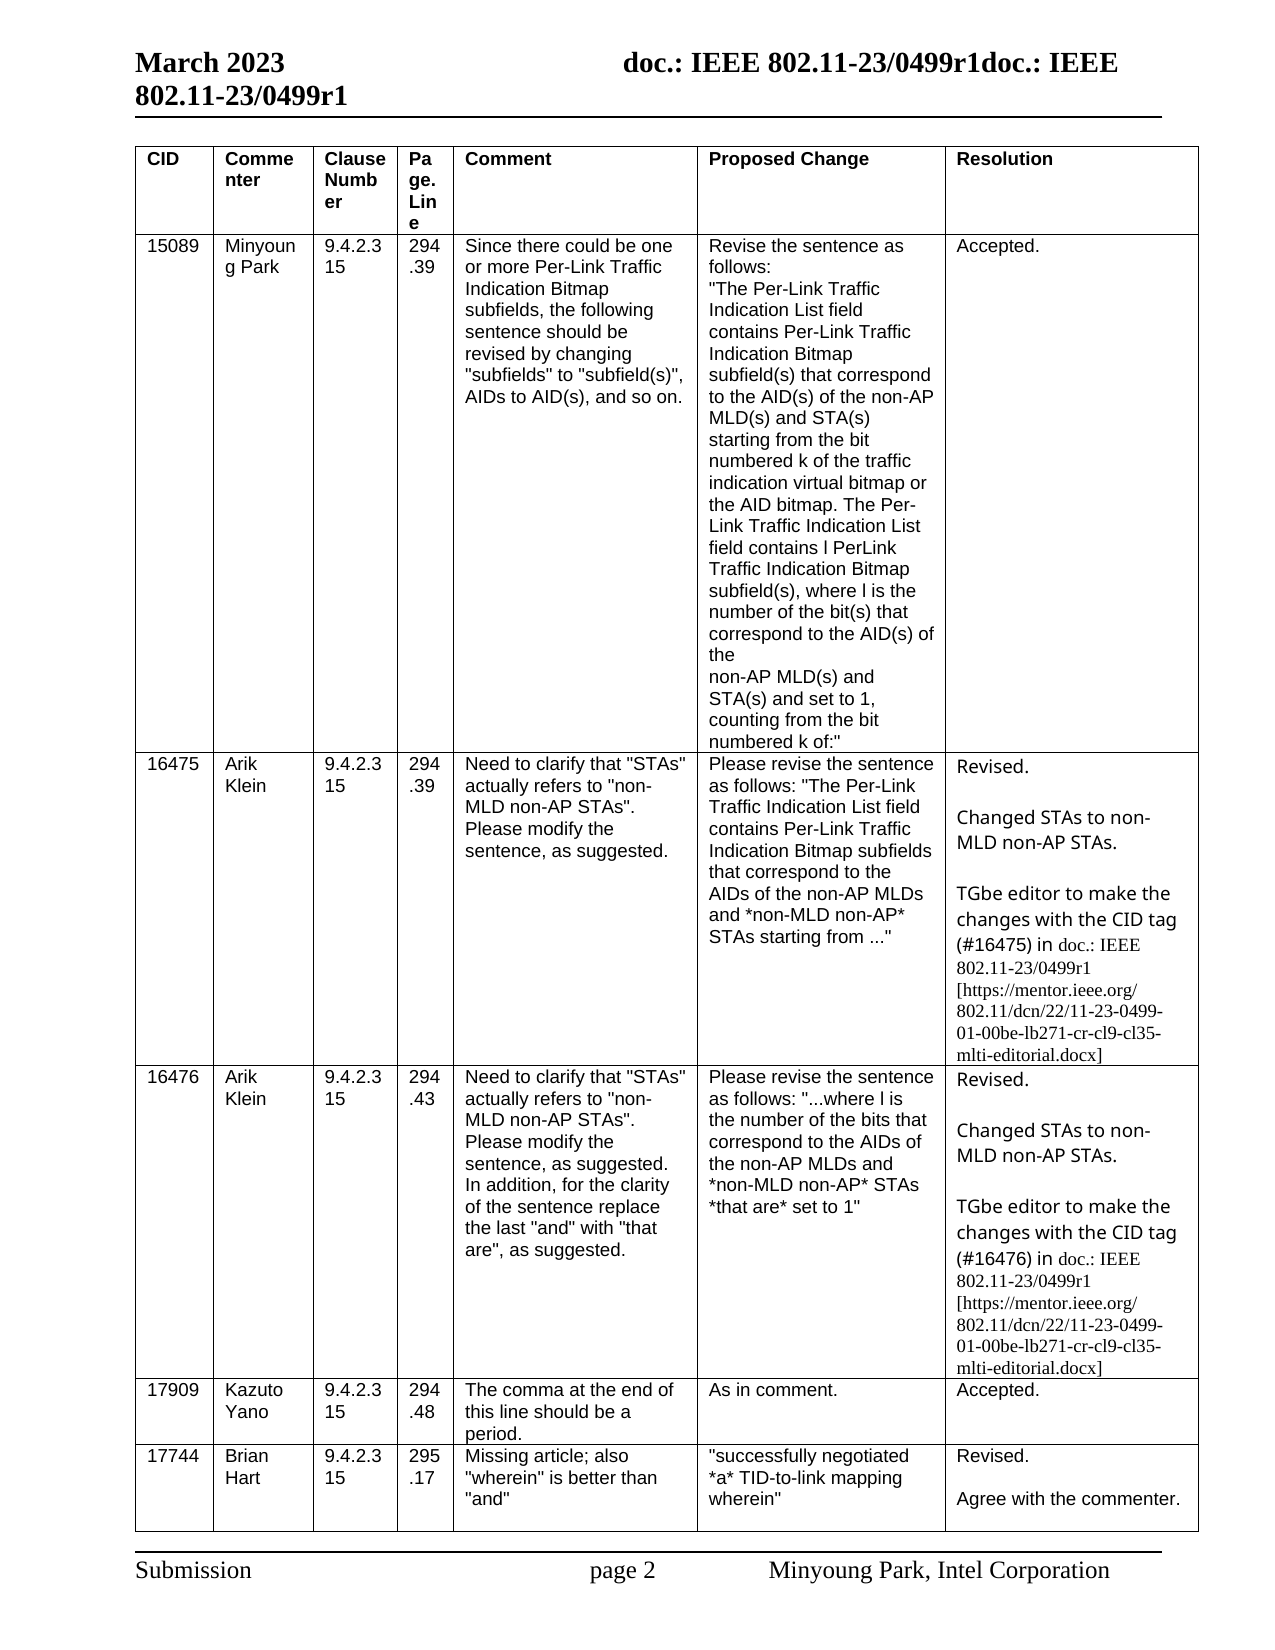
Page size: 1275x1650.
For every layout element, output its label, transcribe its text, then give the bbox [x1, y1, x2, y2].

table_header Resolution [946, 147, 1198, 233]
table_cell Arik Klein [214, 1066, 313, 1378]
table_cell As in comment. [698, 1379, 945, 1444]
table_header Comment [454, 147, 697, 233]
table_cell 294.39 [398, 753, 453, 1065]
table_cell Need to clarify that "STAs" actually refers to "non-MLD non-AP STAs". Please modify the sentence, as suggested. [454, 753, 697, 1065]
table_cell The comma at the end of this line should be a period. [454, 1379, 697, 1444]
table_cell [454, 1445, 697, 1531]
table_cell Please revise the sentence as follows: "The Per-Link Traffic Indication List field contains Per-Link Traffic Indication Bitmap subfields that correspond to the AIDs of the non-AP MLDs and *non-MLD non-AP* STAs starting from ..." [698, 753, 945, 1065]
table_cell Revise the sentence as follows: "The Per-Link Traffic Indication List field contains Per-Link Traffic Indication Bitmap subfield(s) that correspond to the AID(s) of the non-AP MLD(s) and STA(s) starting from the bit numbered k of the traffic indication virtual bitmap or the AID bitmap. The Per-Link Traffic Indication List field contains l PerLink Traffic Indication Bitmap subfield(s), where l is the number of the bit(s) that correspond to the AID(s) of the non-AP MLD(s) and STA(s) and set to 1, counting from the bit numbered k of:" [698, 235, 945, 752]
table_cell Minyoung Park [214, 235, 313, 752]
table_cell 9.4.2.315 [314, 1379, 397, 1444]
table_cell 294.48 [398, 1379, 453, 1444]
table_cell 17744 [136, 1445, 213, 1531]
table_cell Please revise the sentence as follows: "...where l is the number of the bits that correspond to the AIDs of the non-AP MLDs and *non-MLD non-AP* STAs *that are* set to 1" [698, 1066, 945, 1378]
table_cell Revised. Changed STAs to non-MLD non-AP STAs. TGbe editor to make the changes with the CID tag (#16475) in [946, 753, 1198, 1065]
table_cell Revised. Changed STAs to non-MLD non-AP STAs. TGbe editor to make the changes with the CID tag (#16476) in [946, 1066, 1198, 1378]
table_header Clause Number [314, 147, 397, 233]
table_cell Kazuto Yano [214, 1379, 313, 1444]
table_cell 17909 [136, 1379, 213, 1444]
table_cell 9.4.2.315 [314, 1066, 397, 1378]
table_cell 16476 [136, 1066, 213, 1378]
table_cell Accepted. [946, 1379, 1198, 1444]
table_cell 294.39 [398, 235, 453, 752]
table_cell Since there could be one or more Per-Link Traffic Indication Bitmap subfields, the following sentence should be revised by changing "subfields" to "subfield(s)", AIDs to AID(s), and so on. [454, 235, 697, 752]
table_cell Brian Hart [214, 1445, 313, 1531]
table_cell Need to clarify that "STAs" actually refers to "non-MLD non-AP STAs". Please modify the sentence, as suggested. In addition, for the clarity of the sentence replace the last "and" with "that are", as suggested. [454, 1066, 697, 1378]
table_cell 9.4.2.315 [314, 753, 397, 1065]
table_cell 295.17 [398, 1445, 453, 1531]
table_header Proposed Change [698, 147, 945, 233]
table_header CID [136, 147, 213, 233]
table_header Commenter [214, 147, 313, 233]
table_cell Accepted. [946, 235, 1198, 752]
table_cell Arik Klein [214, 753, 313, 1065]
table_header Page. Line [398, 147, 453, 233]
table_cell 16475 [136, 753, 213, 1065]
table_cell 15089 [136, 235, 213, 752]
table_cell 9.4.2.315 [314, 235, 397, 752]
table_cell 9.4.2.315 [314, 1445, 397, 1531]
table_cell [946, 1445, 1198, 1531]
table_cell 294.43 [398, 1066, 453, 1378]
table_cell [698, 1445, 945, 1531]
